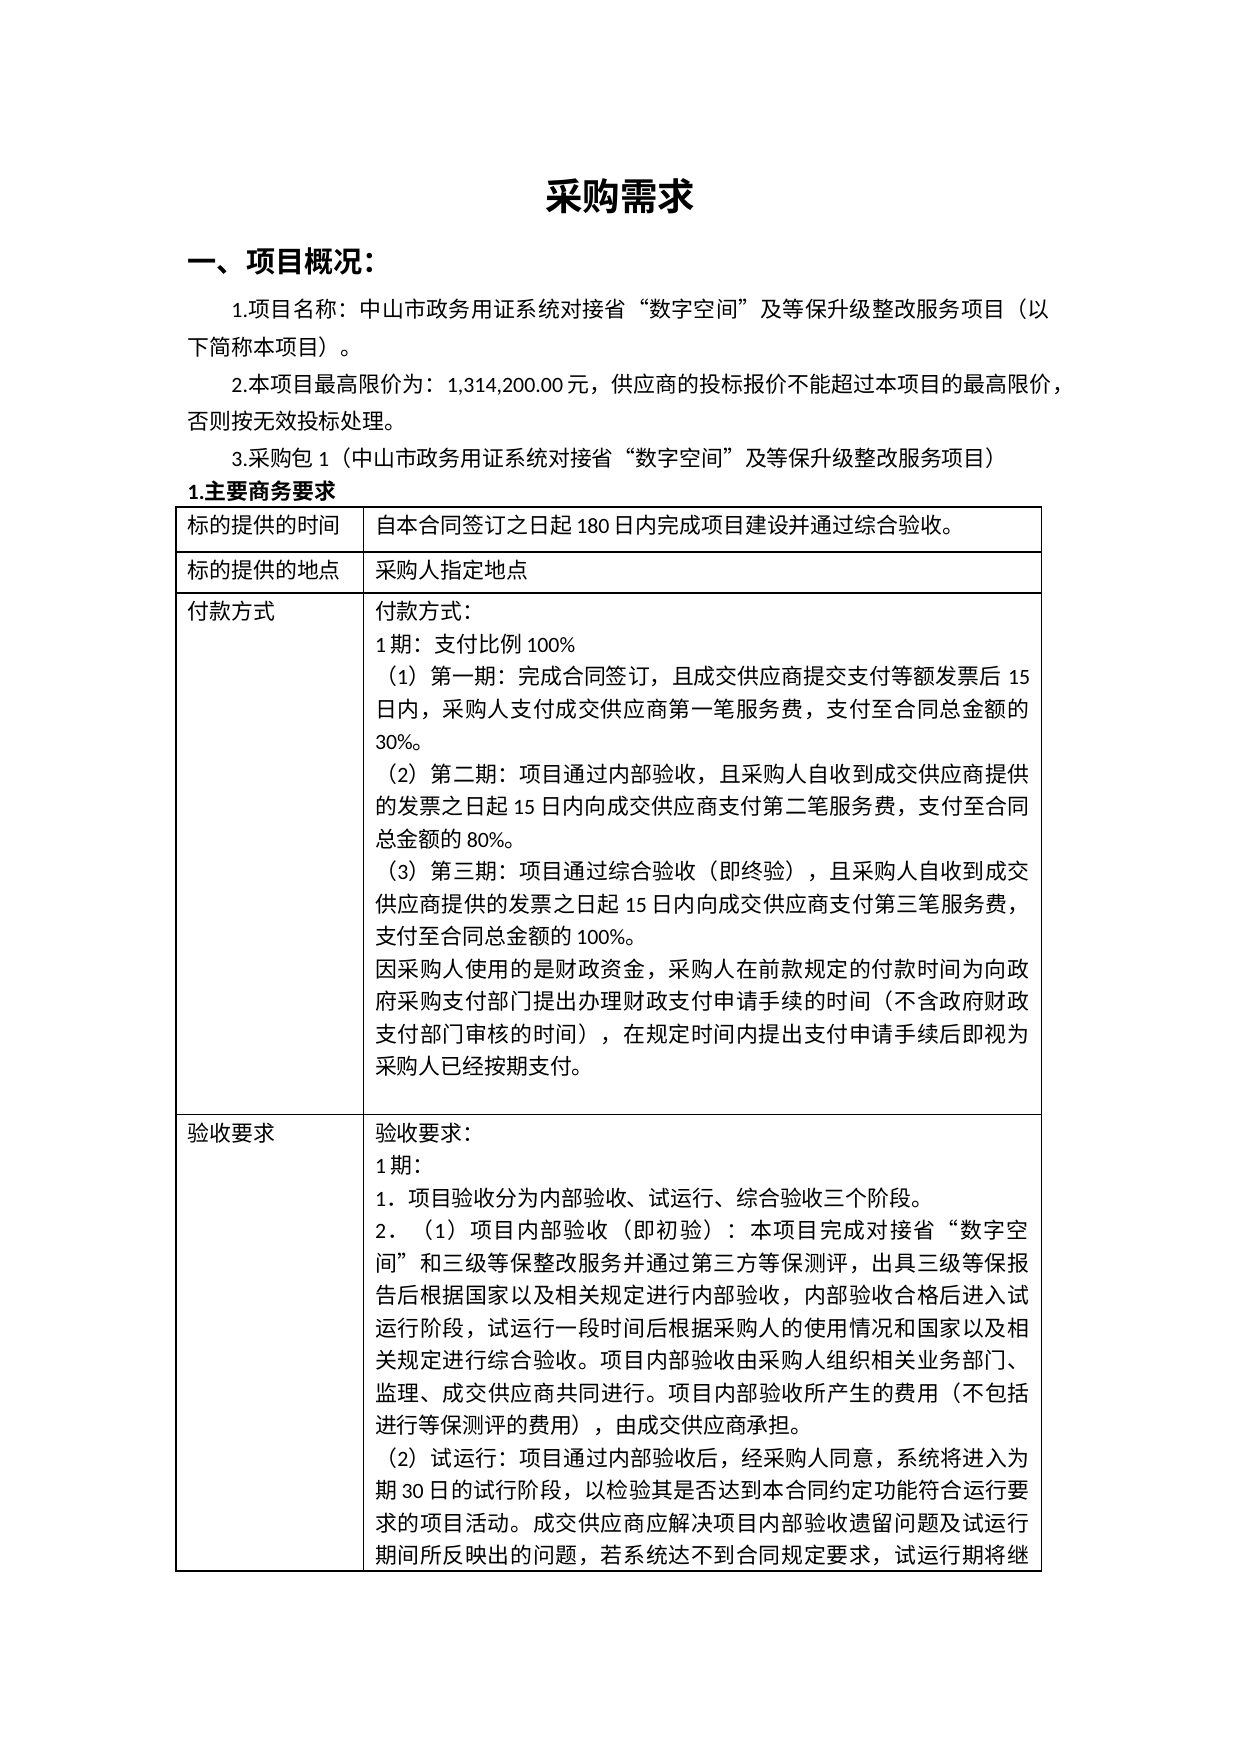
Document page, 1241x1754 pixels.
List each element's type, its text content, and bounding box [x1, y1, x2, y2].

table_header 自本合同签订之日起180日内完成项目建设并通过综合验收。 [364, 508, 1041, 551]
text 1.项目名称：中山市政务用证系统对接省“数字空间”及等保升级整改服务项目（以下简称本项目）。 [187, 292, 1053, 362]
table_cell 付款方式： 1期：支付比例100% （1）第一期：完成合同签订，且成交供应商提交支付等额发票后15日内，采购人支付成交供应商第一笔服务费，支付至合同总金额的30%。 （2）第二期：项目通过内部验收，且采购人自收到成交供应商提供的发票之日起15日内向成交供应商支付第二笔服务费，支付至合同总金额的80%。 （3）第三期：项目通过综合验收（即终验），且采购人自收到成交供应商提供的发票之日起15日内向成交供应商支付第三笔服务费，支付至合同总金额的100%。 因采购人使用的是财政资金，采购人在前款规定的付款时间为向政府采购支付部门提出办理财政支付申请手续的时间（不含政府财政支付部门审核的时间），在规定时间内提出支付申请手续后即视为采购人已经按期支付。 [364, 594, 1041, 1114]
table_header 标的提供的时间 [177, 508, 363, 551]
text 采购需求 [187, 162, 1053, 227]
table_cell 标的提供的地点 [177, 553, 363, 592]
text 一、项目概况： [187, 227, 1053, 292]
text 1.主要商务要求 [187, 473, 1053, 506]
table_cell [364, 1115, 1041, 1570]
table_cell 付款方式 [177, 594, 363, 1114]
table_cell 验收要求 [177, 1115, 363, 1570]
text 2.本项目最高限价为：1,314,200.00元，供应商的投标报价不能超过本项目的最高限价，否则按无效投标处理。 [187, 366, 1053, 436]
table_cell 采购人指定地点 [364, 553, 1041, 592]
text 3.采购包1（中山市政务用证系统对接省“数字空间”及等保升级整改服务项目） [187, 441, 1053, 473]
